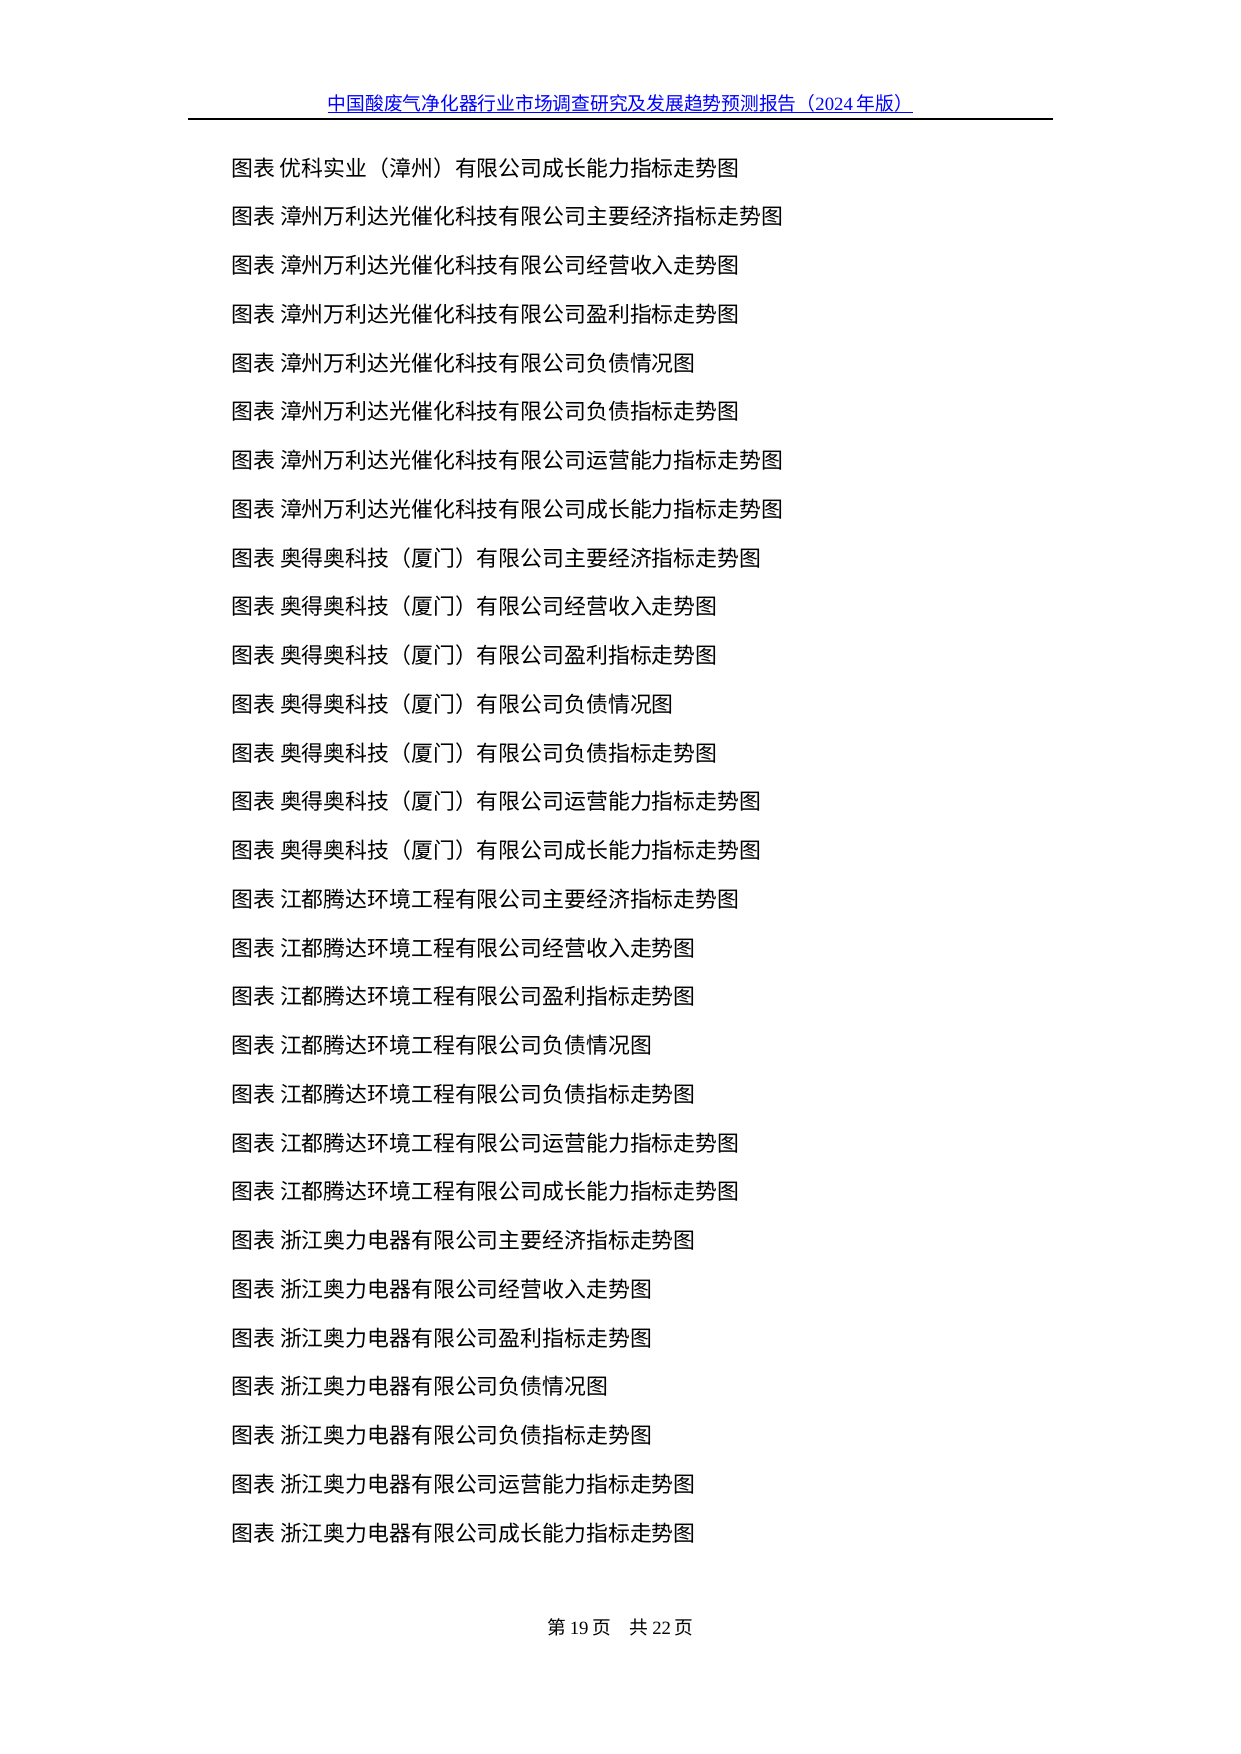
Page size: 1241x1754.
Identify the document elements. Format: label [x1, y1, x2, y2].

text [187, 150, 1053, 1548]
